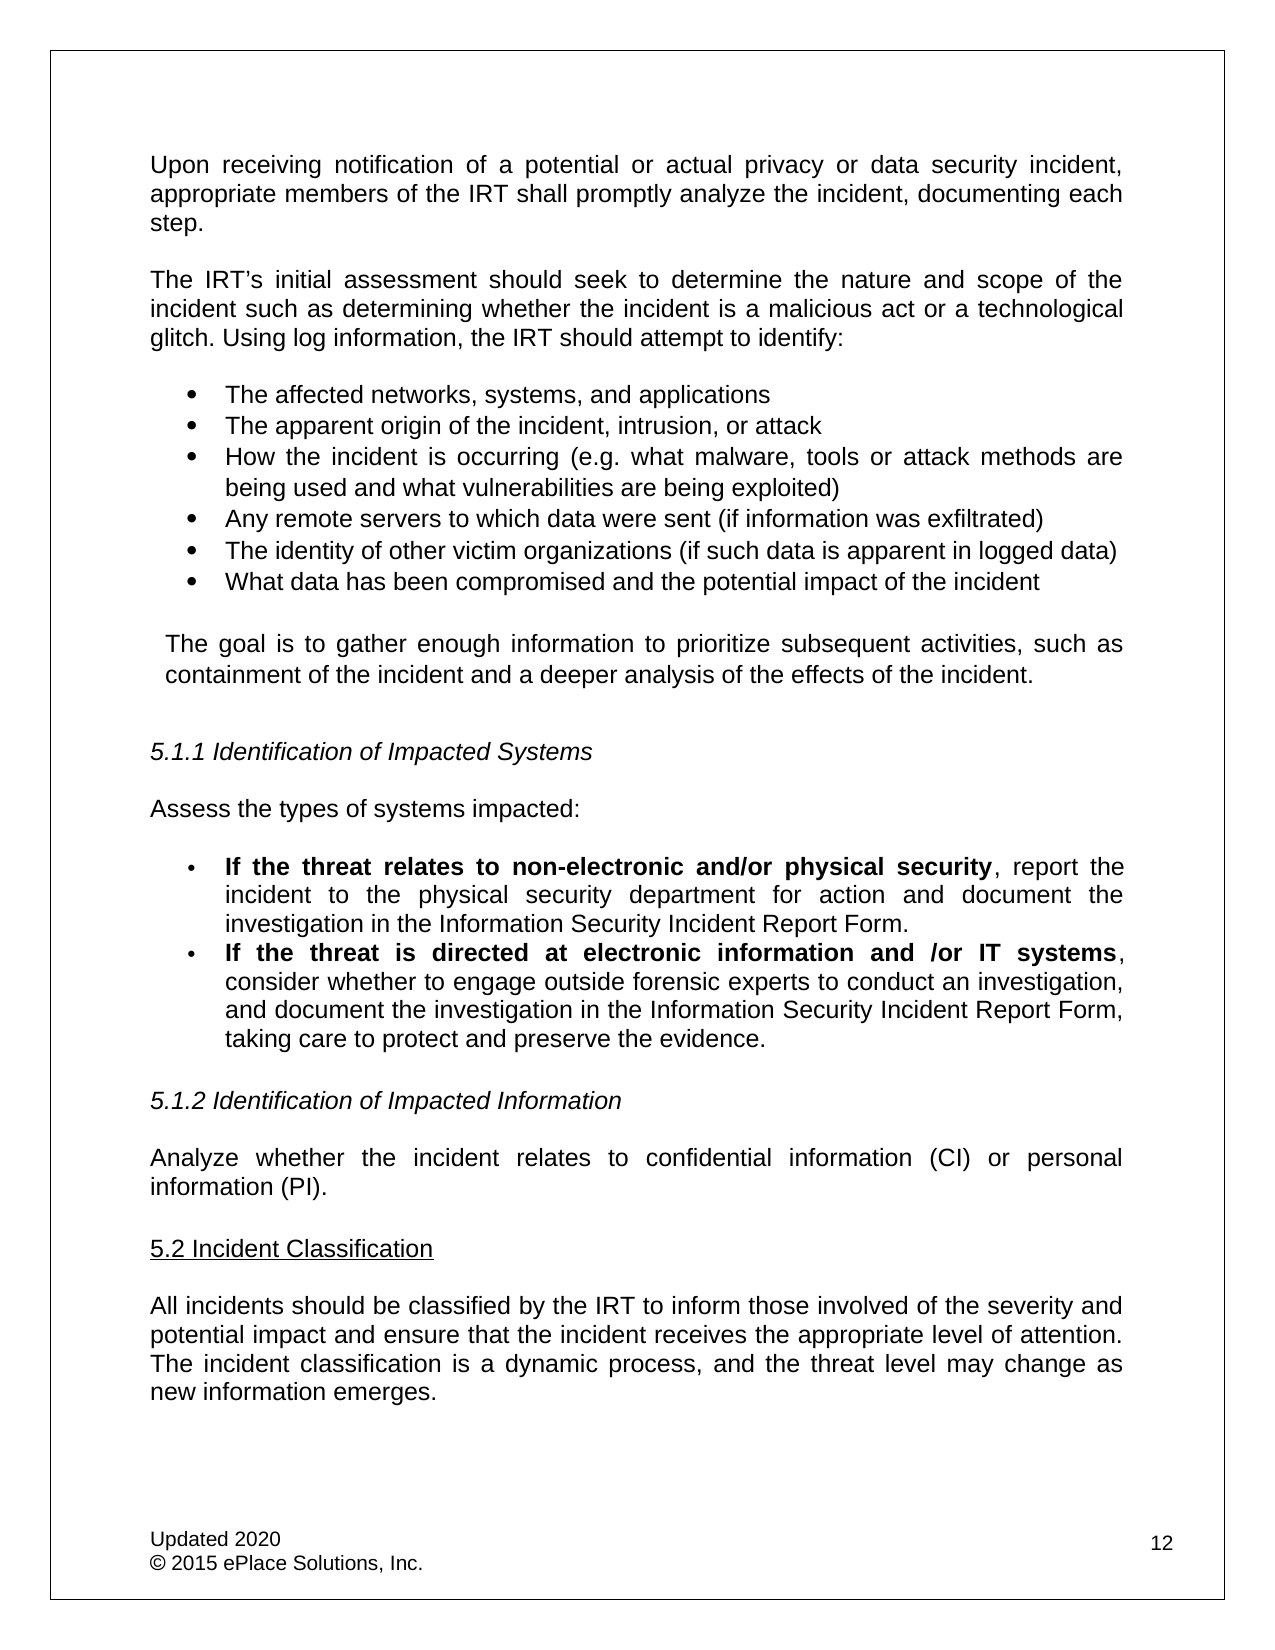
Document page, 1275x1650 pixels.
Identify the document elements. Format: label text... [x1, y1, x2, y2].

text Assess the types of systems impacted: [150, 794, 1125, 823]
list If the threat is directed at electronic information and /or IT systems, consider whether to engage outside forensic experts to conduct an investigation, and document the investigation in the Information Security Incident Report Form, taking care to protect and preserve the evidence. [187, 938, 1125, 1053]
list The identity of other victim organizations (if such data is apparent in logged data) [187, 536, 1125, 564]
text Analyze whether the incident relates to confidential information (CI) or personal information (PI). [150, 1143, 1125, 1201]
list If the threat relates to non-electronic and/or physical security, report the incident to the physical security department for action and document the investigation in the Information Security Incident Report Form. [187, 851, 1125, 938]
text 5.1.1 Identification of Impacted Systems [150, 736, 1125, 765]
list How the incident is occurring (e.g. what malware, tools or attack methods are being used and what vulnerabilities are being exploited) [187, 442, 1125, 502]
list Any remote servers to which data were sent (if information was exfiltrated) [187, 504, 1125, 533]
subtitle 5.1.2 Identification of Impacted Information [150, 1086, 1125, 1114]
list The apparent origin of the incident, intrusion, or attack [187, 411, 1125, 440]
list What data has been compromised and the potential impact of the incident [187, 567, 1125, 596]
text All incidents should be classified by the IRT to inform those involved of the severity and potential impact and ensure that the incident receives the appropriate level of attention. The incident classification is a dynamic process, and the threat level may change as new information emerges. [150, 1291, 1125, 1406]
list The goal is to gather enough information to prioritize subsequent activities, such as containment of the incident and a deeper analysis of the effects of the incident. [165, 629, 1125, 689]
text Upon receiving notification of a potential or actual privacy or data security incident, appropriate members of the IRT shall promptly analyze the incident, documenting each step. [150, 150, 1125, 236]
list The affected networks, systems, and applications [187, 380, 1125, 409]
subtitle 5.2 Incident Classification [150, 1233, 1125, 1262]
text The IRT’s initial assessment should seek to determine the nature and scope of the incident such as determining whether the incident is a malicious act or a technological glitch. Using log information, the IRT should attempt to identify: [150, 265, 1125, 351]
